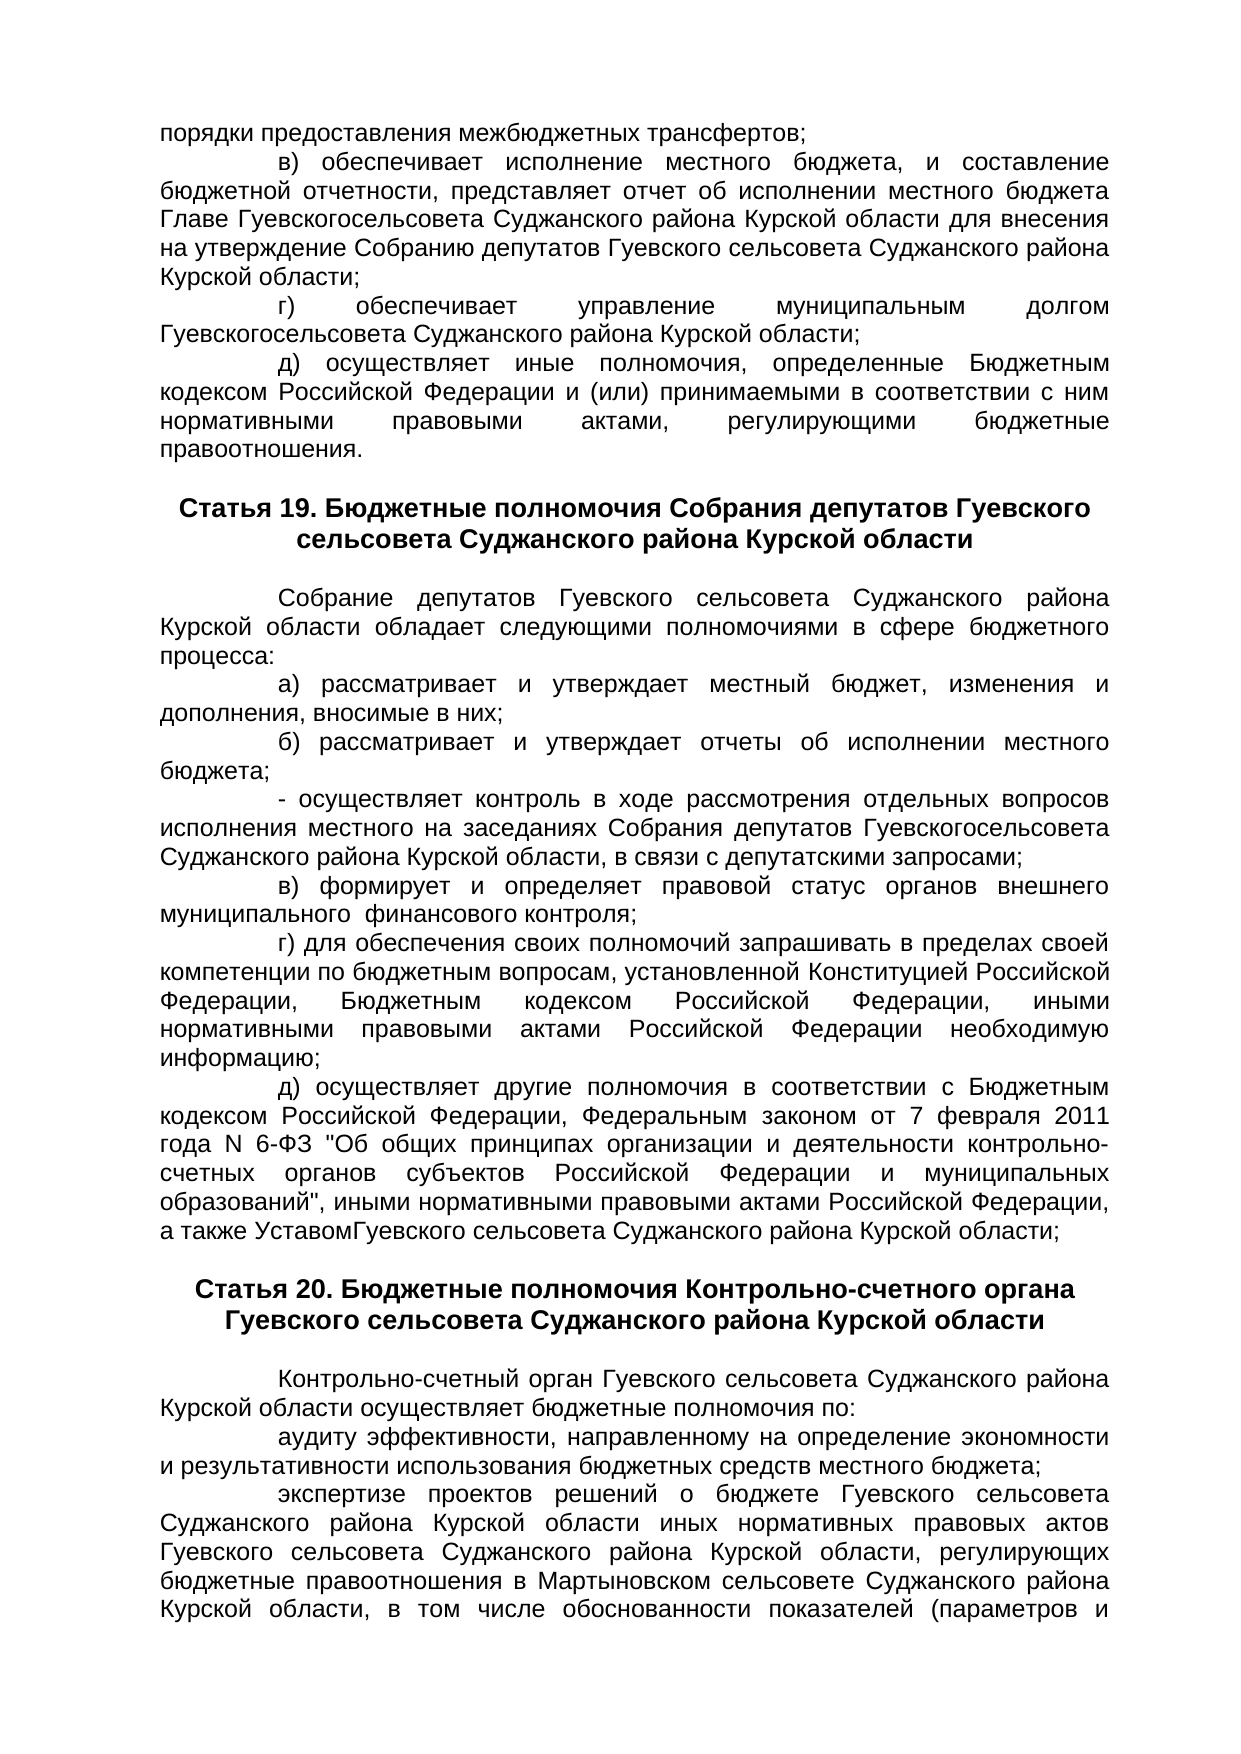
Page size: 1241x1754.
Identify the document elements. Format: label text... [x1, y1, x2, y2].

text д) осуществляет иные полномочия, определенные Бюджетным кодексом Российской Федерации и (или) принимаемыми в соответствии с ним нормативными правовыми актами, регулирующими бюджетные правоотношения. [159, 348, 1110, 463]
text б) рассматривает и утверждает отчеты об исполнении местного бюджета; [159, 727, 1110, 784]
text а) рассматривает и утверждает местный бюджет, изменения и дополнения, вносимые в них; [159, 669, 1110, 727]
text г) для обеспечения своих полномочий запрашивать в пределах своей компетенции по бюджетным вопросам, установленной Конституцией Российской Федерации, Бюджетным кодексом Российской Федерации, иными нормативными правовыми актами Российской Федерации необходимую информацию; [159, 928, 1110, 1072]
text Статья 20. Бюджетные полномочия Контрольно-счетного органа Гуевского сельсовета Суджанского района Курской области [159, 1273, 1110, 1336]
text г) обеспечивает управление муниципальным долгом Гуевскогосельсовета Суджанского района Курской области; [159, 291, 1110, 348]
text Статья 19. Бюджетные полномочия Собрания депутатов Гуевского сельсовета Суджанского района Курской области [159, 492, 1110, 554]
text д) осуществляет другие полномочия в соответствии с Бюджетным кодексом Российской Федерации, Федеральным законом от 7 февраля 2011 года N 6-ФЗ "Об общих принципах организации и деятельности контрольно-счетных органов субъектов Российской Федерации и муниципальных образований", иными нормативными правовыми актами Российской Федерации, а также УставомГуевского сельсовета Суджанского района Курской области; [159, 1072, 1110, 1244]
text в) обеспечивает исполнение местного бюджета, и составление бюджетной отчетности, представляет отчет об исполнении местного бюджета Главе Гуевскогосельсовета Суджанского района Курской области для внесения на утверждение Собранию депутатов Гуевского сельсовета Суджанского района Курской области; [159, 147, 1110, 291]
text Контрольно-счетный орган Гуевского сельсовета Суджанского района Курской области осуществляет бюджетные полномочия по: [159, 1364, 1110, 1422]
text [159, 1479, 1110, 1623]
text - осуществляет контроль в ходе рассмотрения отдельных вопросов исполнения местного на заседаниях Собрания депутатов Гуевскогосельсовета Суджанского района Курской области, в связи с депутатскими запросами; [159, 784, 1110, 871]
text Собрание депутатов Гуевского сельсовета Суджанского района Курской области обладает следующими полномочиями в сфере бюджетного процесса: [159, 583, 1110, 669]
text аудиту эффективности, направленному на определение экономности и результативности использования бюджетных средств местного бюджета; [159, 1422, 1110, 1479]
text в) формирует и определяет правовой статус органов внешнего муниципального финансового контроля; [159, 871, 1110, 928]
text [159, 118, 1110, 147]
